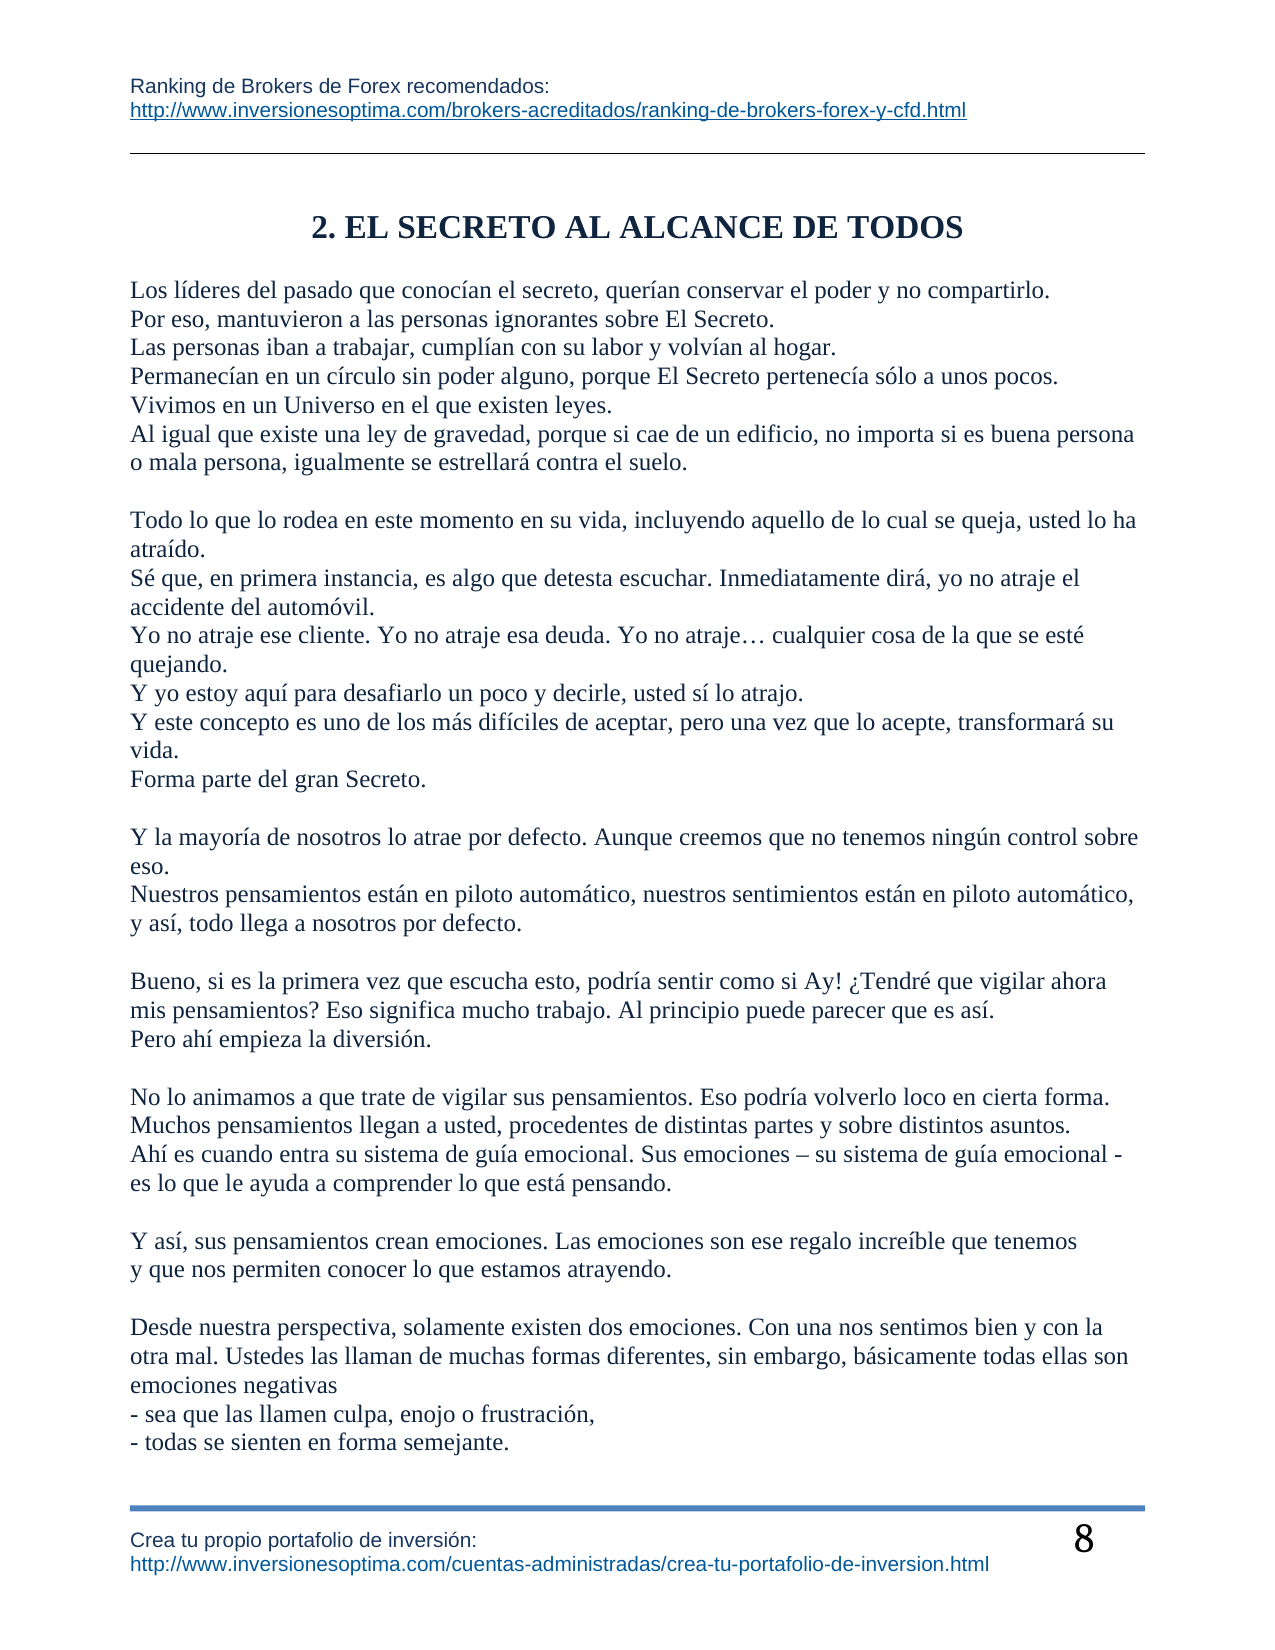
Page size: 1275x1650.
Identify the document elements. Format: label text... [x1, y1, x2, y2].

text Todo lo que lo rodea en este momento en su vida, incluyendo aquello de lo cual se queja, usted lo ha atraído. Sé que, en primera instancia, es algo que detesta escuchar. Inmediatamente dirá, yo no atraje el accidente del automóvil. Yo no atraje ese cliente. Yo no atraje esa deuda. Yo no atraje… cualquier cosa de la que se esté quejando. Y yo estoy aquí para desafiarlo un poco y decirle, usted sí lo atrajo. Y este concepto es uno de los más difíciles de aceptar, pero una vez que lo acepte, transformará su vida. Forma parte del gran Secreto. [130, 505, 1145, 793]
text Bueno, si es la primera vez que escucha esto, podría sentir como si Ay! ¿Tendré que vigilar ahora mis pensamientos? Eso significa mucho trabajo. Al principio puede parecer que es así. Pero ahí empieza la diversión. [130, 966, 1145, 1052]
text Y así, sus pensamientos crean emociones. Las emociones son ese regalo increíble que tenemos y que nos permiten conocer lo que estamos atrayendo. [130, 1226, 1145, 1283]
text No lo animamos a que trate de vigilar sus pensamientos. Eso podría volverlo loco en cierta forma. Muchos pensamientos llegan a usted, procedentes de distintas partes y sobre distintos asuntos. Ahí es cuando entra su sistema de guía emocional. Sus emociones – su sistema de guía emocional - es lo que le ayuda a comprender lo que está pensando. [130, 1082, 1145, 1197]
text 2. EL SECRETO AL ALCANCE DE TODOS [130, 207, 1145, 246]
text Y la mayoría de nosotros lo atrae por defecto. Aunque creemos que no tenemos ningún control sobre eso. Nuestros pensamientos están en piloto automático, nuestros sentimientos están en piloto automático, y así, todo llega a nosotros por defecto. [130, 822, 1145, 937]
text Los líderes del pasado que conocían el secreto, querían conservar el poder y no compartirlo. Por eso, mantuvieron a las personas ignorantes sobre El Secreto. Las personas iban a trabajar, cumplían con su labor y volvían al hogar. Permanecían en un círculo sin poder alguno, porque El Secreto pertenecía sólo a unos pocos. Vivimos en un Universo en el que existen leyes. Al igual que existe una ley de gravedad, porque si cae de un edificio, no importa si es buena persona o mala persona, igualmente se estrellará contra el suelo. [130, 275, 1145, 476]
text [130, 1312, 1145, 1456]
